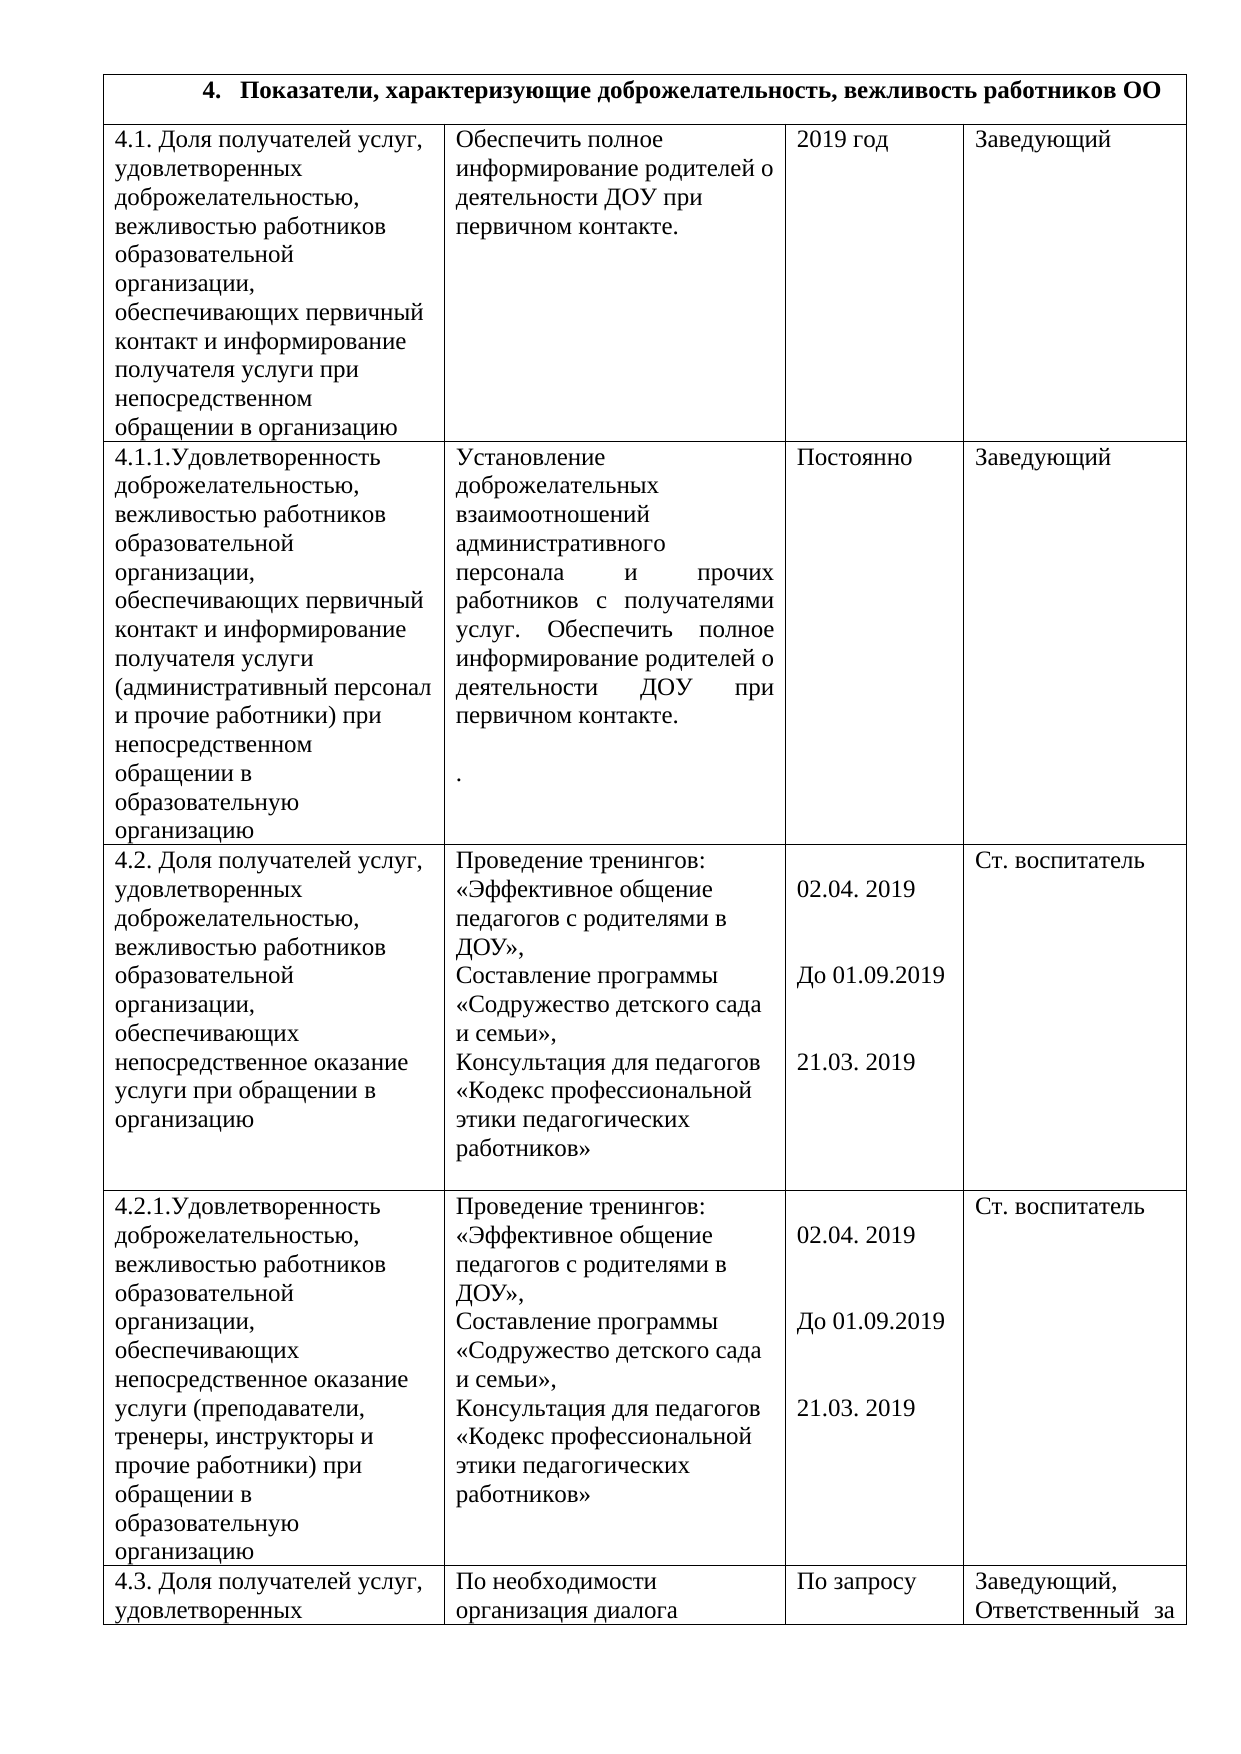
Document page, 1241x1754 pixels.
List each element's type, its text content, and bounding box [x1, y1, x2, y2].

table_cell Проведение тренингов: «Эффективное общение педагогов с родителями в ДОУ», Составление программы «Содружество детского сада и семьи», Консультация для педагогов «Кодекс профессиональной этики педагогических работников» [445, 1191, 785, 1565]
table_cell 4.2.1.Удовлетворенность доброжелательностью, вежливостью работников образовательной организации, обеспечивающих непосредственное оказание услуги (преподаватели, тренеры, инструкторы и прочие работники) при обращении в образовательную организацию [104, 1191, 444, 1565]
table_cell Заведующий [964, 442, 1186, 844]
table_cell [964, 1566, 1186, 1624]
table_cell Показатели, характеризующие доброжелательность, вежливость работников ОО [104, 75, 1186, 123]
table_cell Заведующий [964, 125, 1186, 441]
table_cell 02.04. 2019 До 01.09.2019 21.03. 2019 [786, 845, 963, 1190]
table_cell 4.1.1.Удовлетворенность доброжелательностью, вежливостью работников образовательной организации, обеспечивающих первичный контакт и информирование получателя услуги (административный персонал и прочие работники) при непосредственном обращении в образовательную организацию [104, 442, 444, 844]
table_cell 4.2. Доля получателей услуг, удовлетворенных доброжелательностью, вежливостью работников образовательной организации, обеспечивающих непосредственное оказание услуги при обращении в организацию [104, 845, 444, 1190]
table_cell По запросу [786, 1566, 963, 1624]
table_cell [445, 1566, 785, 1624]
table_cell Проведение тренингов: «Эффективное общение педагогов с родителями в ДОУ», Составление программы «Содружество детского сада и семьи», Консультация для педагогов «Кодекс профессиональной этики педагогических работников» [445, 845, 785, 1190]
table_cell 4.1. Доля получателей услуг, удовлетворенных доброжелательностью, вежливостью работников образовательной организации, обеспечивающих первичный контакт и информирование получателя услуги при непосредственном обращении в организацию [104, 125, 444, 441]
table_cell Установление доброжелательных взаимоотношений административного персонала и прочих работников с получателями услуг. Обеспечить полное информирование родителей о деятельности ДОУ при первичном контакте. . [445, 442, 785, 844]
table_cell 02.04. 2019 До 01.09.2019 21.03. 2019 [786, 1191, 963, 1565]
table_cell Ст. воспитатель [964, 845, 1186, 1190]
table_cell Постоянно [786, 442, 963, 844]
table_cell Ст. воспитатель [964, 1191, 1186, 1565]
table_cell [104, 1566, 444, 1624]
table_cell 2019 год [786, 125, 963, 441]
table_cell Обеспечить полное информирование родителей о деятельности ДОУ при первичном контакте. [445, 125, 785, 441]
